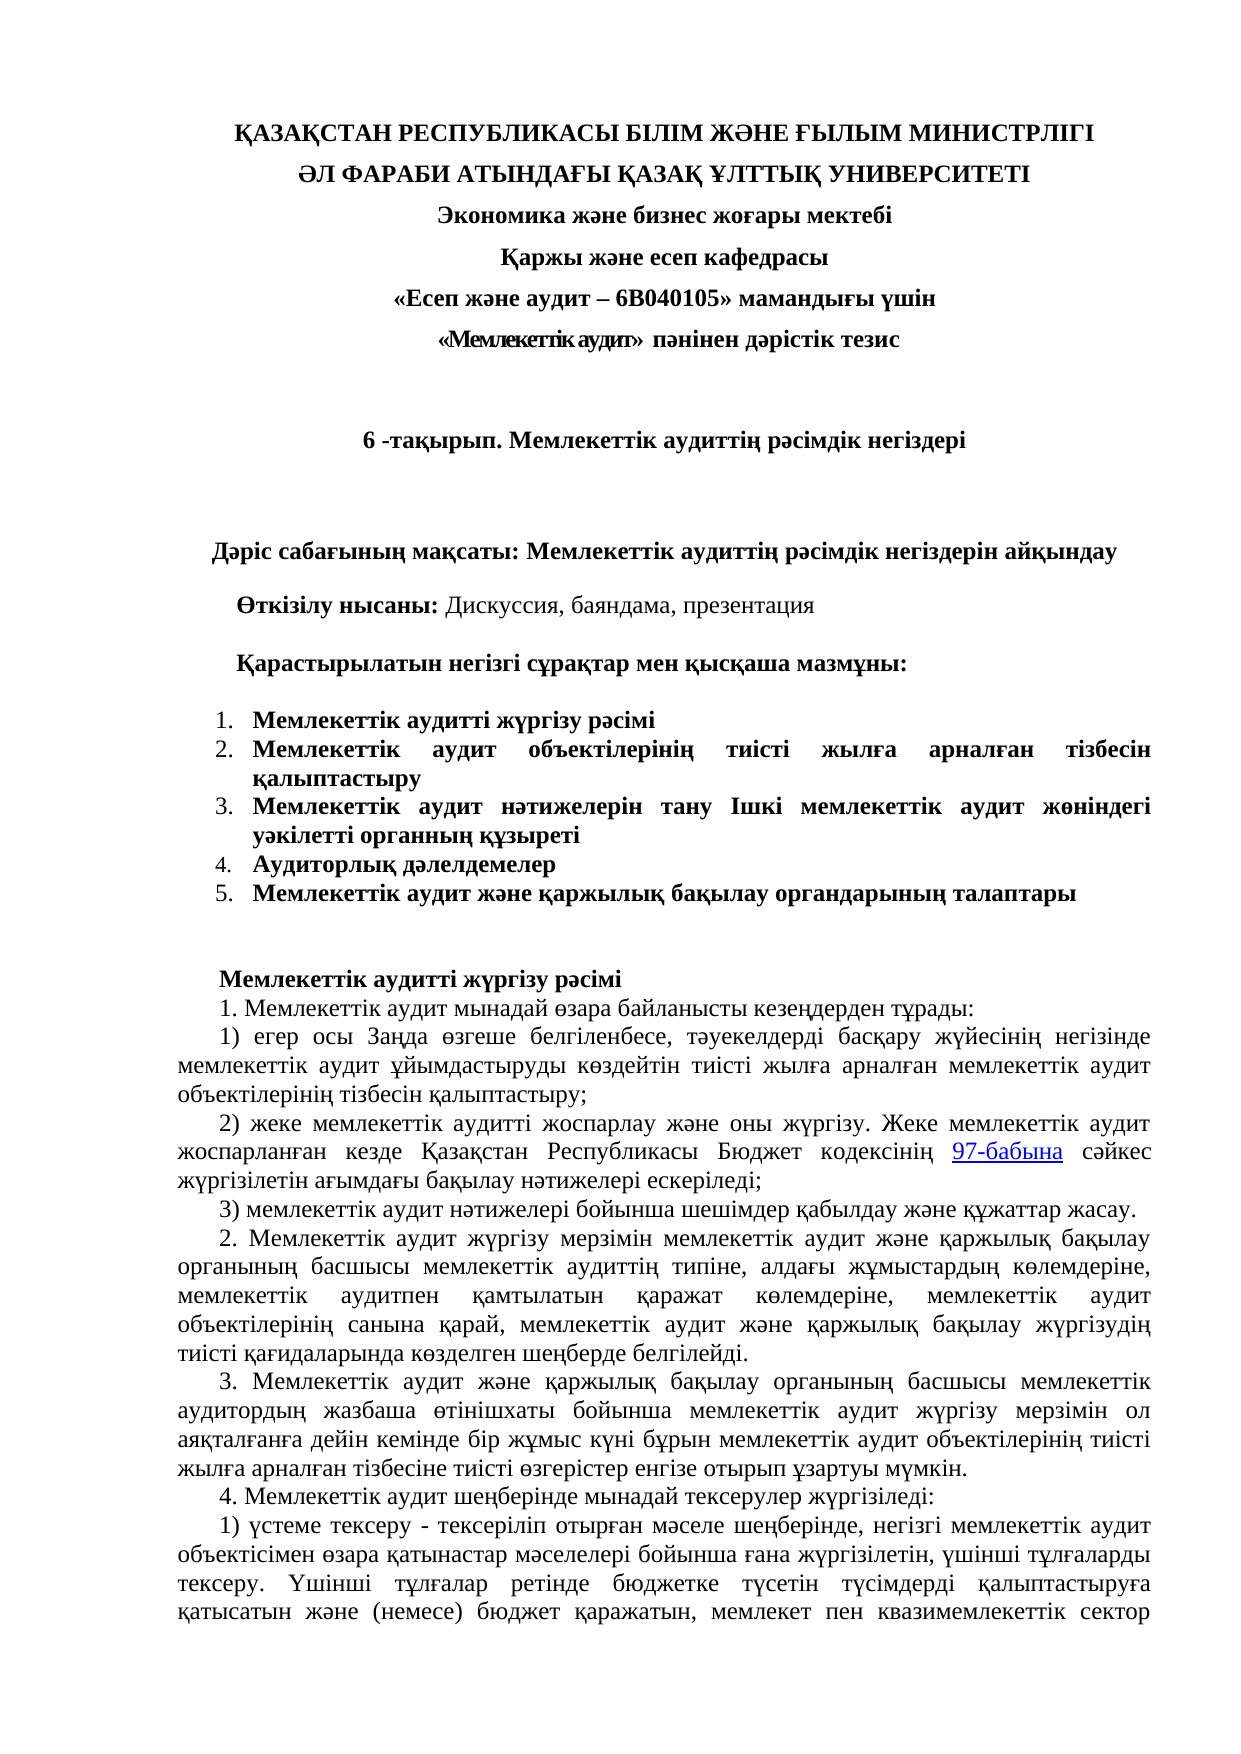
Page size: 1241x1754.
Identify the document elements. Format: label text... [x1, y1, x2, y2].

text 1. Мемлекеттік аудит мынадай өзара байланысты кезеңдерден тұрады: [177, 993, 1152, 1021]
text 3. Мемлекеттік аудит және қаржылық бақылау органының басшысы мемлекеттік аудитордың жазбаша өтінішхаты бойынша мемлекеттік аудит жүргізу мерзімін ол аяқталғанға дейін кемінде бір жұмыс күні бұрын мемлекеттік аудит объектілерінің тиісті жылға арналған тізбесіне тиісті өзгерістер енгізе отырып ұзартуы мүмкін. [177, 1366, 1152, 1481]
text 4. Мемлекеттік аудит шеңберінде мынадай тексерулер жүргізіледі: [177, 1481, 1152, 1510]
text «Мемлекеттік аудит» пəнінен дәрістік тезис [177, 324, 1152, 353]
text 6 -тақырып. Мемлекеттік аудиттің рәсімдік негіздері [177, 425, 1152, 454]
text Дәріс сабағының мақсаты: Мемлекеттік аудиттің рәсімдік негіздерін айқындау [177, 536, 1152, 565]
text ӘЛ ФАРАБИ АТЫНДАҒЫ ҚАЗАҚ ҰЛТТЫҚ УНИВЕРСИТЕТІ [177, 159, 1152, 188]
text 2) жеке мемлекеттік аудитті жоспарлау және оны жүргізу. Жеке мемлекеттік аудит жоспарланған кезде Қазақстан Республикасы Бюджет кодексінің 97-бабына сәйкес жүргізілетін ағымдағы бақылау нәтижелері ескеріледі; [177, 1108, 1152, 1194]
text 3) мемлекеттік аудит нәтижелері бойынша шешімдер қабылдау және құжаттар жасау. [177, 1194, 1152, 1223]
text ҚАЗАҚСТАН РЕСПУБЛИКАСЫ БІЛІМ ЖӘНЕ ҒЫЛЫМ МИНИСТРЛІГІ [177, 118, 1152, 147]
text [177, 1510, 1152, 1625]
text Экономика және бизнес жоғары мектебі [177, 201, 1152, 229]
text Қаржы және есеп кафедрасы [177, 242, 1152, 271]
list Мемлекеттік аудитті жүргізу рәсімі [215, 705, 1152, 734]
list Мемлекеттік аудит нәтижелерін тану Ішкі мемлекеттік аудит жөніндегі уәкілетті органның құзыреті [215, 791, 1152, 849]
text Мемлекеттік аудитті жүргізу рәсімі [177, 964, 1152, 993]
list Мемлекеттік аудит объектілерінің тиісті жылға арналған тізбесін қалыптастыру [215, 734, 1152, 791]
text 1) егер осы Заңда өзгеше белгіленбесе, тәуекелдерді басқару жүйесінің негізінде мемлекеттік аудит ұйымдастыруды көздейтін тиісті жылға арналған мемлекеттік аудит объектілерінің тізбесін қалыптастыру; [177, 1021, 1152, 1108]
text Қарастырылатын негізгі сұрақтар мен қысқаша мазмұны: [177, 648, 1152, 676]
text 2. Мемлекеттік аудит жүргізу мерзімін мемлекеттік аудит және қаржылық бақылау органының басшысы мемлекеттік аудиттің типіне, алдағы жұмыстардың көлемдеріне, мемлекеттік аудитпен қамтылатын қаражат көлемдеріне, мемлекеттік аудит объектілерінің санына қарай, мемлекеттік аудит және қаржылық бақылау жүргізудің тиісті қағидаларында көзделген шеңберде белгілейді. [177, 1223, 1152, 1366]
list Аудиторлық дәлелдемелер [215, 849, 1152, 878]
text Өткізілу нысаны: Дискуссия, баяндама, презентация [177, 590, 1152, 619]
list Мемлекеттік аудит және қаржылық бақылау органдарының талаптары [215, 878, 1152, 906]
text «Есеп және аудит – 6В040105» мамандығы үшін [177, 283, 1152, 312]
